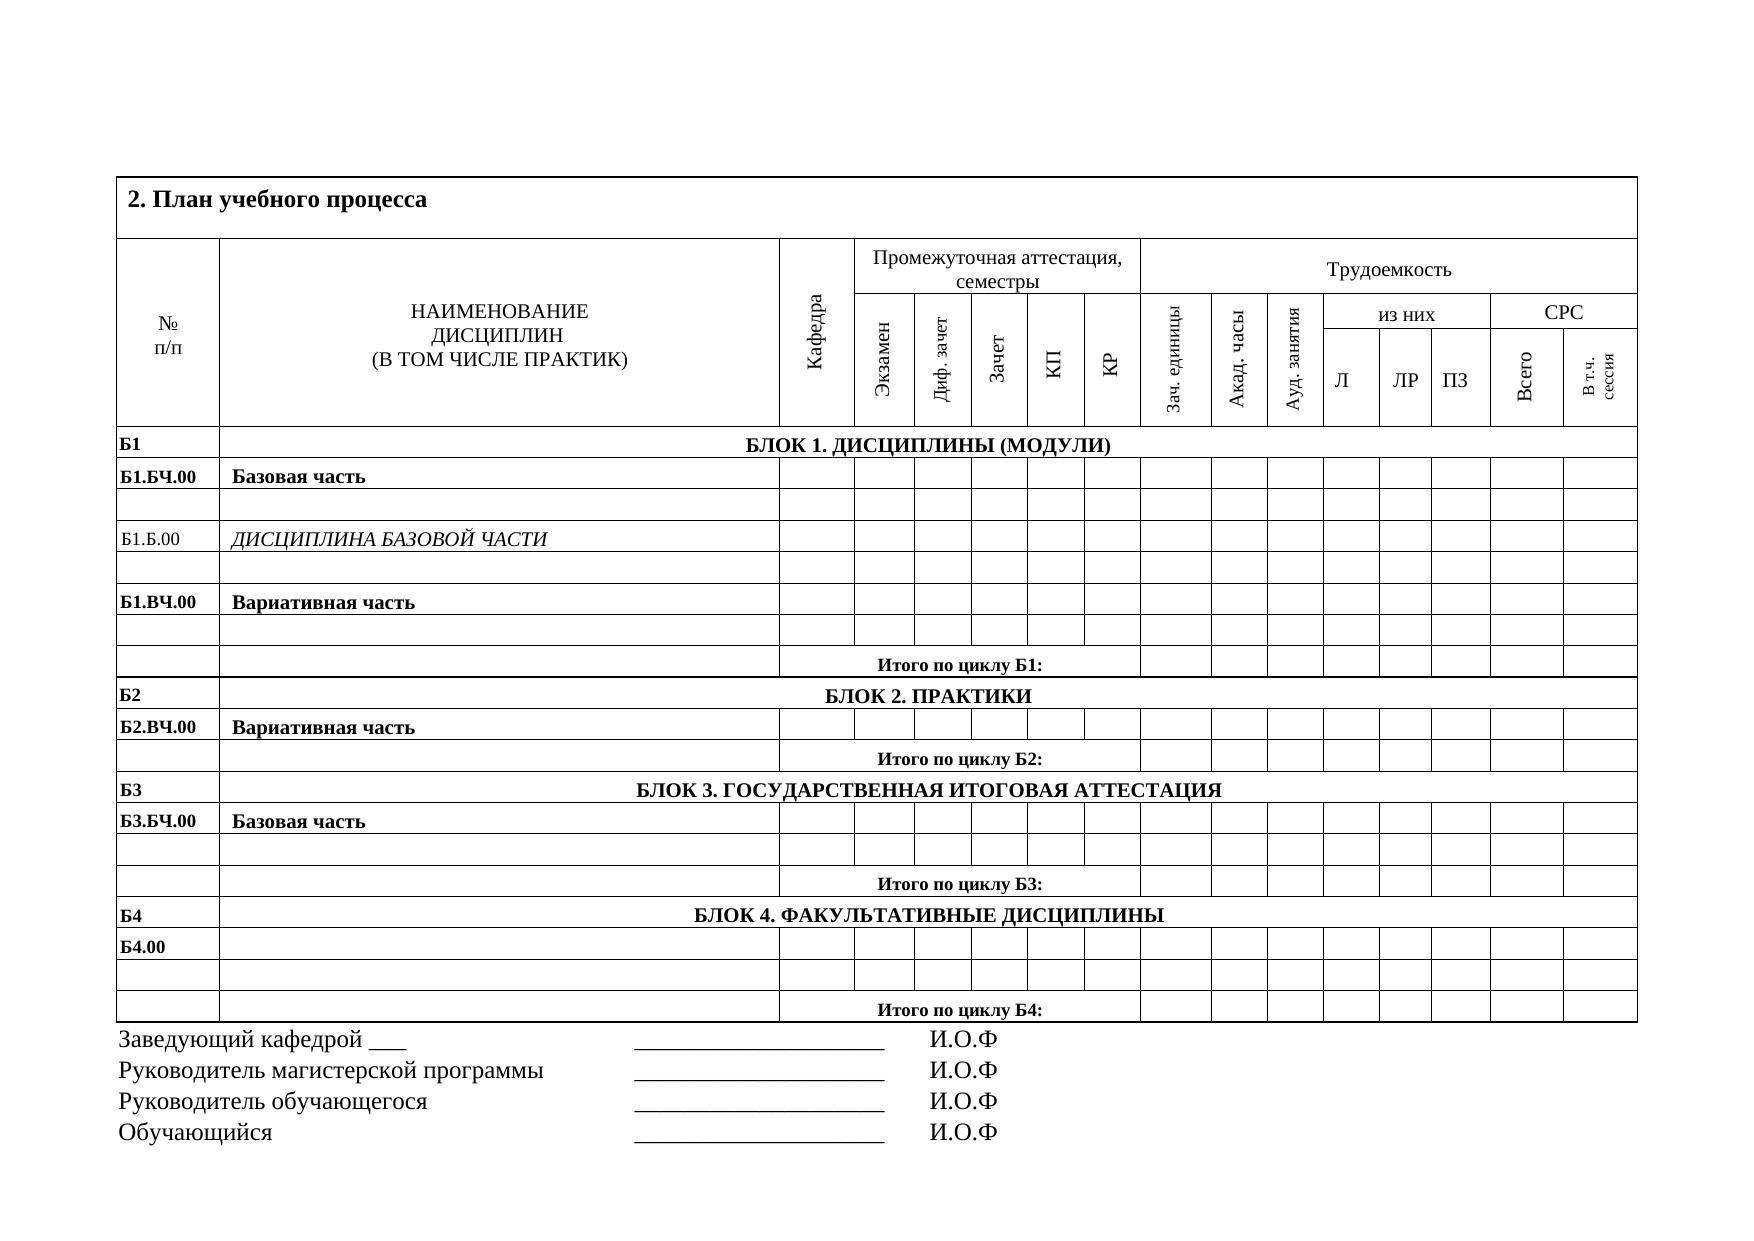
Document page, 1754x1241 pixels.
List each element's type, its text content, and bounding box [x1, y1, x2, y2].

table_cell [1432, 615, 1490, 645]
table_cell [1564, 458, 1637, 488]
table_cell [1324, 991, 1379, 1021]
table_cell [1141, 521, 1211, 551]
table_cell Базовая часть [220, 803, 779, 833]
table_cell [915, 834, 971, 864]
table_cell [1380, 521, 1431, 551]
table_cell [1212, 803, 1267, 833]
table_cell [915, 803, 971, 833]
table_cell [1028, 521, 1084, 551]
table_cell [1491, 709, 1563, 739]
table_cell [855, 960, 914, 990]
table_cell [1491, 834, 1563, 864]
table_cell [1564, 960, 1637, 990]
table_cell [1268, 960, 1323, 990]
table_cell [117, 866, 219, 896]
table_cell [220, 489, 779, 520]
table_cell [855, 803, 914, 833]
table_cell [780, 615, 854, 645]
table_cell Б1 [117, 427, 219, 457]
table_cell [1491, 615, 1563, 645]
table_cell БЛОК 3. ГОСУДАРСТВЕННАЯ ИТОГОВАЯ АТТЕСТАЦИЯ [220, 772, 1637, 802]
table_cell [1085, 960, 1140, 990]
table_cell [915, 709, 971, 739]
table_cell [1564, 709, 1637, 739]
table_cell [915, 928, 971, 959]
table_cell [1324, 552, 1379, 582]
table_cell [915, 489, 971, 520]
table_cell [1268, 489, 1323, 520]
table_cell [1491, 928, 1563, 959]
table_cell [1380, 866, 1431, 896]
table_cell [1212, 584, 1267, 614]
table_cell СРС [1491, 294, 1637, 328]
table_cell [1380, 646, 1431, 676]
text Заведующий кафедрой ___ ____________________ И.О.Ф [118, 1024, 1636, 1053]
table_cell КП [1028, 294, 1084, 426]
table_cell [1380, 615, 1431, 645]
table_cell [1268, 834, 1323, 864]
table_cell [1028, 458, 1084, 488]
table_cell [1085, 834, 1140, 864]
table_cell Итого по циклу Б4: [780, 991, 1140, 1021]
table_cell [1432, 489, 1490, 520]
table_cell [1212, 991, 1267, 1021]
table_cell Б3.БЧ.00 [117, 803, 219, 833]
table_cell Всего [1491, 329, 1563, 426]
table_cell Диф. зачет [915, 294, 971, 426]
table_cell [1324, 521, 1379, 551]
table_cell [1141, 740, 1211, 771]
table_cell [117, 740, 219, 771]
table_cell [1380, 834, 1431, 864]
table_cell Итого по циклу Б1: [780, 646, 1140, 676]
table_cell [1491, 740, 1563, 771]
table_cell [1141, 552, 1211, 582]
table_cell [1564, 991, 1637, 1021]
table_cell [1085, 928, 1140, 959]
table_cell [1028, 928, 1084, 959]
table_cell [1491, 458, 1563, 488]
table_cell [1268, 646, 1323, 676]
table_cell [220, 740, 779, 771]
table_cell [1268, 928, 1323, 959]
table_cell [1380, 584, 1431, 614]
table_cell [1380, 960, 1431, 990]
table_cell [1085, 489, 1140, 520]
table_cell [855, 709, 914, 739]
table_header 2. План учебного процесса [117, 178, 1637, 237]
table_cell [972, 834, 1027, 864]
table_cell [780, 521, 854, 551]
table_cell [1324, 803, 1379, 833]
table_cell № п/п [117, 239, 219, 426]
table_cell [1324, 646, 1379, 676]
table_cell [1324, 834, 1379, 864]
table_cell [1212, 709, 1267, 739]
table_cell [117, 834, 219, 864]
table_cell [1432, 960, 1490, 990]
table_cell [1564, 584, 1637, 614]
table_cell [220, 834, 779, 864]
table_cell [915, 615, 971, 645]
table_cell [1141, 803, 1211, 833]
table_cell Б3 [117, 772, 219, 802]
table_cell [972, 489, 1027, 520]
table_cell [780, 584, 854, 614]
table_cell [1268, 521, 1323, 551]
table_cell [220, 866, 779, 896]
table_cell [1028, 584, 1084, 614]
table_cell [1324, 458, 1379, 488]
table_cell [972, 584, 1027, 614]
table_cell [1324, 740, 1379, 771]
table_cell [1564, 928, 1637, 959]
table_cell [1028, 834, 1084, 864]
table_cell [1564, 615, 1637, 645]
table_cell [1380, 928, 1431, 959]
table_cell [1268, 866, 1323, 896]
table_cell [1491, 521, 1563, 551]
table_cell [1491, 584, 1563, 614]
table_cell [972, 615, 1027, 645]
table_cell [972, 709, 1027, 739]
table_cell [117, 960, 219, 990]
table_cell [1085, 584, 1140, 614]
table_cell [1212, 834, 1267, 864]
table_cell БЛОК 1. ДИСЦИПЛИНЫ (МОДУЛИ) [220, 427, 1637, 457]
table_cell КР [1085, 294, 1140, 426]
table_cell ЛР [1380, 329, 1431, 426]
table_cell Б1.Б.00 [117, 521, 219, 551]
table_cell [855, 834, 914, 864]
table_cell [1491, 803, 1563, 833]
table_cell [117, 552, 219, 582]
table_cell [1212, 646, 1267, 676]
table_cell [1324, 928, 1379, 959]
table_cell [855, 552, 914, 582]
table_cell [1212, 866, 1267, 896]
table_cell [1141, 928, 1211, 959]
table_cell [1380, 489, 1431, 520]
table_cell [1380, 458, 1431, 488]
table_cell [1380, 709, 1431, 739]
table_cell [1028, 960, 1084, 990]
table_cell [1491, 489, 1563, 520]
table_cell Кафедра [780, 239, 854, 426]
table_cell [1564, 552, 1637, 582]
table_cell [780, 928, 854, 959]
table_cell [117, 646, 219, 676]
table_cell [972, 803, 1027, 833]
table_cell [1564, 740, 1637, 771]
table_cell [1432, 584, 1490, 614]
table_cell Итого по циклу Б2: [780, 740, 1140, 771]
table_cell [780, 960, 854, 990]
table_cell [1212, 928, 1267, 959]
table_cell [1028, 709, 1084, 739]
table_cell ПЗ [1432, 329, 1490, 426]
table_cell [915, 584, 971, 614]
table_cell [1212, 552, 1267, 582]
table_cell Л [1324, 329, 1379, 426]
text Обучающийся ____________________ И.О.Ф [118, 1117, 1636, 1146]
table_cell [1324, 709, 1379, 739]
table_cell [1380, 803, 1431, 833]
table_cell [220, 960, 779, 990]
table_cell [780, 552, 854, 582]
table_cell [1432, 521, 1490, 551]
text Руководитель обучающегося ____________________ И.О.Ф [118, 1086, 1636, 1115]
table_cell [1324, 866, 1379, 896]
table_cell [1268, 584, 1323, 614]
table_cell Зачет [972, 294, 1027, 426]
table_cell [1085, 552, 1140, 582]
table_cell [1141, 834, 1211, 864]
table_cell [117, 991, 219, 1021]
table_cell [1212, 960, 1267, 990]
table_cell [220, 991, 779, 1021]
table_cell [1432, 866, 1490, 896]
table_cell [1268, 803, 1323, 833]
table_cell Акад. часы [1212, 294, 1267, 426]
table_cell [1268, 458, 1323, 488]
table_cell [855, 458, 914, 488]
table_cell [1491, 552, 1563, 582]
table_cell [780, 489, 854, 520]
table_cell [1141, 866, 1211, 896]
table_cell [1491, 646, 1563, 676]
table_cell [1380, 991, 1431, 1021]
table_cell [1212, 458, 1267, 488]
table_cell [1141, 960, 1211, 990]
table_cell [1432, 740, 1490, 771]
table_cell [972, 928, 1027, 959]
table_cell [220, 928, 779, 959]
table_cell [1212, 615, 1267, 645]
table_cell [915, 552, 971, 582]
table_cell [1564, 834, 1637, 864]
table_cell [1564, 803, 1637, 833]
table_cell [1141, 489, 1211, 520]
table_cell [220, 615, 779, 645]
table_cell [780, 709, 854, 739]
table_cell Б2 [117, 678, 219, 708]
table_cell [915, 458, 971, 488]
table_cell [915, 960, 971, 990]
table_cell [1212, 521, 1267, 551]
table_cell [1268, 552, 1323, 582]
table_cell [855, 928, 914, 959]
table_cell [1085, 709, 1140, 739]
table_cell [1268, 991, 1323, 1021]
table_cell [1564, 521, 1637, 551]
table_cell [1085, 458, 1140, 488]
table_cell Итого по циклу Б3: [780, 866, 1140, 896]
table_cell [1432, 928, 1490, 959]
table_cell [220, 646, 779, 676]
table_cell [1085, 521, 1140, 551]
table_cell [1085, 803, 1140, 833]
table_cell [1432, 834, 1490, 864]
table_cell [1491, 960, 1563, 990]
table_cell [1141, 709, 1211, 739]
table_cell [1212, 489, 1267, 520]
table_cell [1432, 646, 1490, 676]
table_cell [1432, 709, 1490, 739]
table_cell [1085, 615, 1140, 645]
table_cell Б2.ВЧ.00 [117, 709, 219, 739]
table_cell [1324, 960, 1379, 990]
table_cell [117, 489, 219, 520]
table_cell БЛОК 2. ПРАКТИКИ [220, 678, 1637, 708]
table_cell [1324, 615, 1379, 645]
table_cell Б1.ВЧ.00 [117, 584, 219, 614]
table_cell [972, 521, 1027, 551]
table_cell [1564, 866, 1637, 896]
table_cell [855, 521, 914, 551]
table_cell [220, 552, 779, 582]
table_cell [117, 615, 219, 645]
table_cell [855, 584, 914, 614]
table_cell [1212, 740, 1267, 771]
table_cell Экзамен [855, 294, 914, 426]
table_cell [780, 803, 854, 833]
table_cell Ауд. занятия [1268, 294, 1323, 426]
table_cell [1432, 803, 1490, 833]
table_cell Б1.БЧ.00 [117, 458, 219, 488]
table_cell Промежуточная аттестация, семестры [855, 239, 1140, 293]
table_cell из них [1324, 294, 1490, 328]
table_cell Б4.00 [117, 928, 219, 959]
table_cell [972, 960, 1027, 990]
table_cell Трудоемкость [1141, 239, 1637, 293]
table_cell БЛОК 4. ФАКУЛЬТАТИВНЫЕ ДИСЦИПЛИНЫ [220, 897, 1637, 927]
table_cell [780, 458, 854, 488]
table_cell [1432, 458, 1490, 488]
table_cell [1491, 991, 1563, 1021]
table_cell [915, 521, 971, 551]
table_cell В т.ч. сессия [1564, 329, 1637, 426]
table_cell [1324, 584, 1379, 614]
table_cell Вариативная часть [220, 584, 779, 614]
table_cell [1028, 489, 1084, 520]
table_cell [1564, 489, 1637, 520]
table_cell [1432, 552, 1490, 582]
table_cell [1141, 615, 1211, 645]
table_cell [780, 834, 854, 864]
table_cell [1564, 646, 1637, 676]
table_cell [1141, 991, 1211, 1021]
table_cell [1141, 458, 1211, 488]
table_cell ДИСЦИПЛИНА БАЗОВОЙ ЧАСТИ [220, 521, 779, 551]
table_cell [1268, 740, 1323, 771]
table_cell [1268, 709, 1323, 739]
table_cell [1324, 489, 1379, 520]
table_cell [1028, 803, 1084, 833]
table_cell [1380, 740, 1431, 771]
table_cell [855, 489, 914, 520]
table_cell Базовая часть [220, 458, 779, 488]
table_cell [1028, 552, 1084, 582]
table_cell [1268, 615, 1323, 645]
table_cell [1432, 991, 1490, 1021]
table_cell [1141, 646, 1211, 676]
table_cell Зач. единицы [1141, 294, 1211, 426]
table_cell [855, 615, 914, 645]
table_cell [1028, 615, 1084, 645]
table_cell [1141, 584, 1211, 614]
table_cell [972, 458, 1027, 488]
text Руководитель магистерской программы ____________________ И.О.Ф [118, 1055, 1636, 1084]
table_cell Вариативная часть [220, 709, 779, 739]
table_cell НАИМЕНОВАНИЕ ДИСЦИПЛИН (В ТОМ ЧИСЛЕ ПРАКТИК) [220, 239, 779, 426]
table_cell [1380, 552, 1431, 582]
table_cell [972, 552, 1027, 582]
table_cell Б4 [117, 897, 219, 927]
table_cell [1491, 866, 1563, 896]
